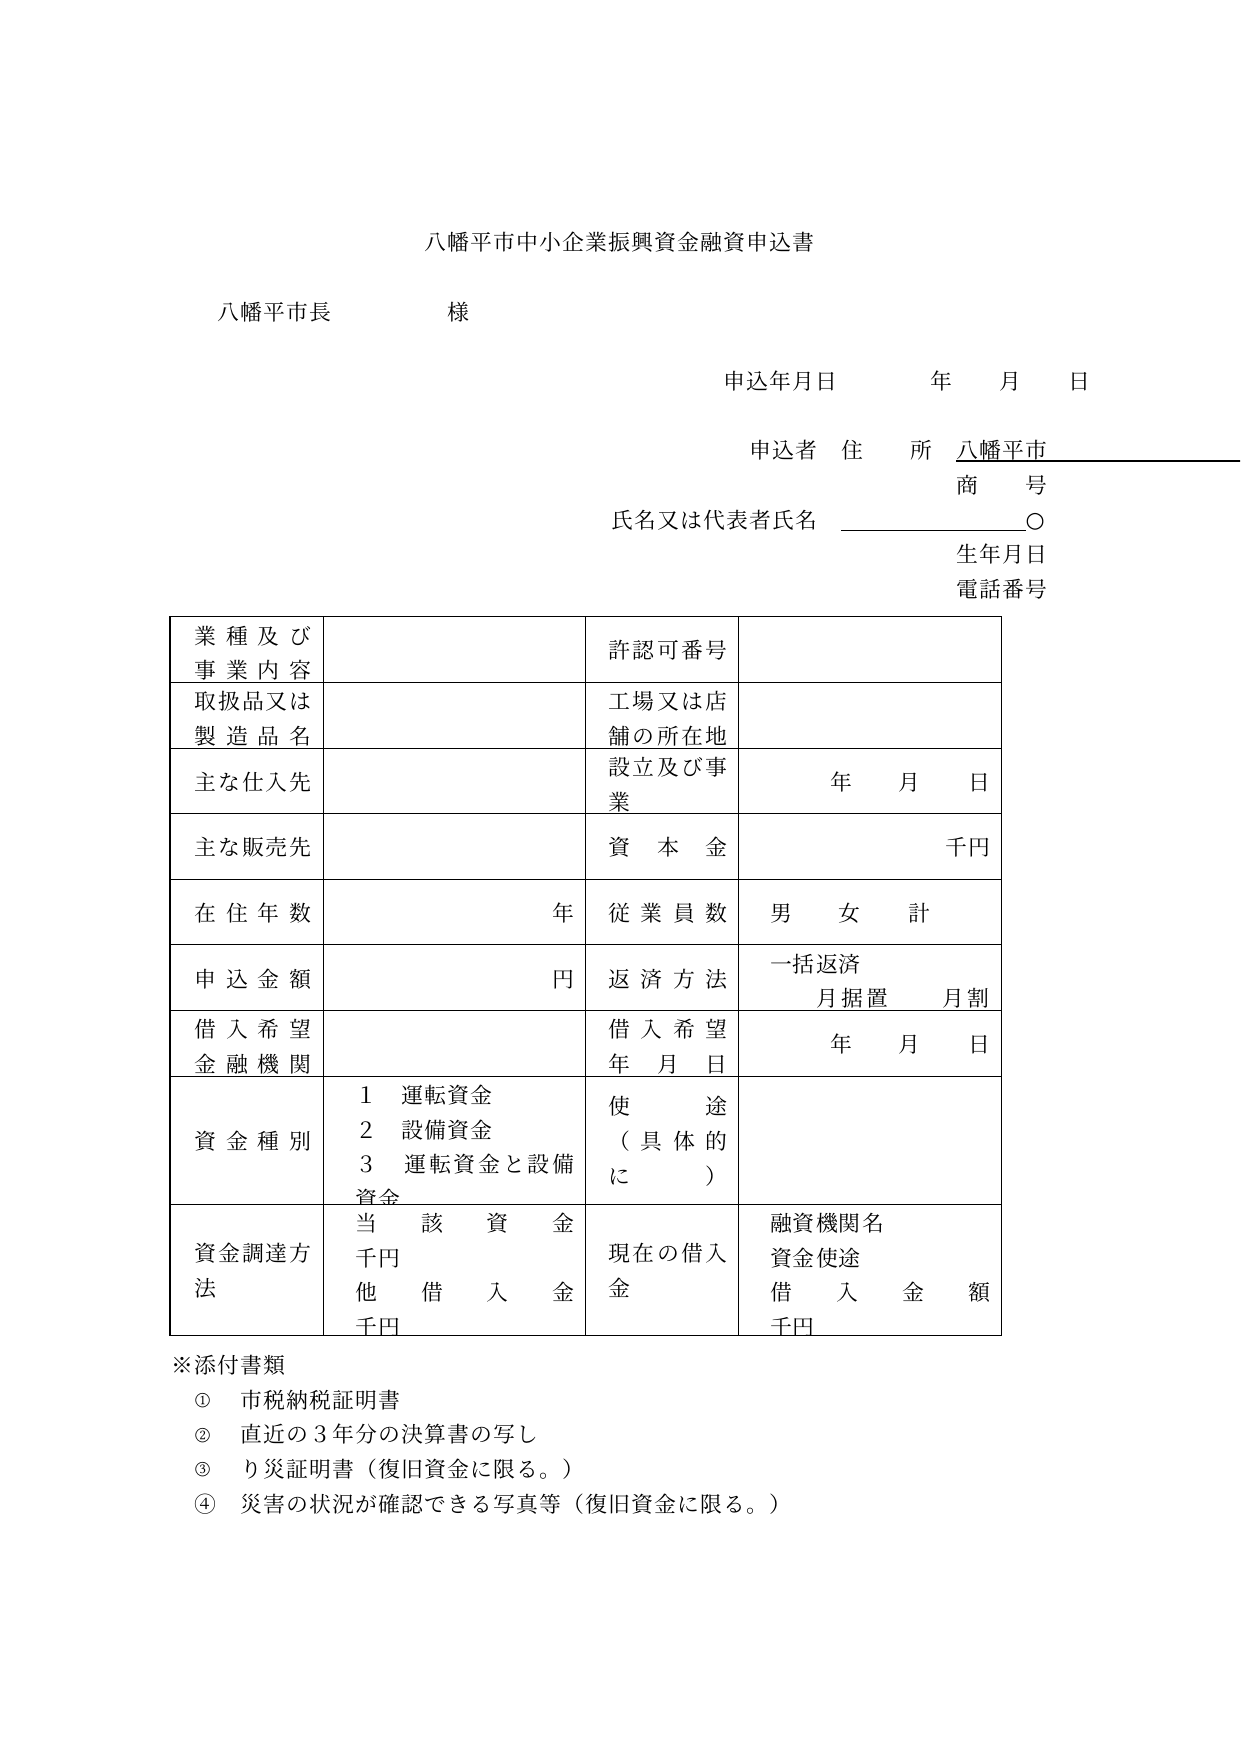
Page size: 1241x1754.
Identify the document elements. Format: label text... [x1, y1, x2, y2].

text 電話番号 [148, 571, 1048, 605]
text 八幡平市中小企業振興資金融資申込書 [148, 224, 1092, 258]
table_cell [324, 1011, 585, 1076]
text ※添付書類 [148, 1347, 1092, 1381]
table_cell 資金調達方法 [171, 1205, 323, 1335]
table_cell 設立及び事業 開始年月日 [586, 749, 738, 813]
table_cell 年 [324, 880, 585, 944]
table_header [739, 617, 1001, 682]
text 生年月日 [148, 536, 1048, 571]
table_header 業種及び 事業内容 [171, 617, 323, 682]
text ④ 災害の状況が確認できる写真等（復旧資金に限る。） [148, 1486, 1092, 1520]
table_cell 取扱品又は 製造品名 [171, 683, 323, 747]
text 商 号 [148, 467, 1048, 501]
table_cell 融資機関名 資金使途 借入金額 千円 借入残高 千円 [739, 1205, 1001, 1335]
table_cell 千円 [739, 814, 1001, 879]
table_cell 使途 （具体的に） [586, 1077, 738, 1203]
text 八幡平市長 様 [148, 293, 1092, 328]
text 氏名又は代表者氏名 [148, 501, 1048, 536]
table_cell 借入希望 金融機関 [171, 1011, 323, 1076]
table_cell 資金種別 [171, 1077, 323, 1203]
table_cell 資本金 [586, 814, 738, 879]
text ③ り災証明書（復旧資金に限る。） [192, 1451, 1092, 1486]
text ① 市税納税証明書 [192, 1381, 1092, 1416]
table_cell 男 女 計 [739, 880, 1001, 944]
table_cell 現在の借入金 [586, 1205, 738, 1335]
table_cell 申込金額 [171, 945, 323, 1010]
table_cell [739, 1077, 1001, 1203]
table_cell [324, 814, 585, 879]
text 申込年月日 年 月 日 [148, 362, 1092, 397]
table_cell １ 運転資金 ２ 設備資金 ３ 運転資金と設備資金 ４ 復旧資金 [324, 1077, 585, 1203]
table_cell 円 [324, 945, 585, 1010]
table_cell 年 月 日 [739, 1011, 1001, 1076]
table_cell 在住年数 [171, 880, 323, 944]
table_header 許認可番号 [586, 617, 738, 682]
text 申込者 住 所 八幡平市 [148, 432, 1048, 467]
table_cell 従業員数 [586, 880, 738, 944]
table_cell 工場又は店舗の所在地 [586, 683, 738, 747]
table_cell [324, 683, 585, 747]
table_cell 年 月 日 [739, 749, 1001, 813]
table_cell 借入希望 年月日 [586, 1011, 738, 1076]
table_cell [739, 683, 1001, 747]
table_cell 返済方法 [586, 945, 738, 1010]
table_header [324, 617, 585, 682]
table_cell 主な販売先 [171, 814, 323, 879]
text ② 直近の３年分の決算書の写し [192, 1416, 1092, 1451]
table_cell 主な仕入先 [171, 749, 323, 813]
table_cell 当該資金 千円 他借入金 千円 自己資金 千円 合 計 千円 [324, 1205, 585, 1335]
table_cell 一括返済 月据置 月割賦 [739, 945, 1001, 1010]
table_cell [324, 749, 585, 813]
